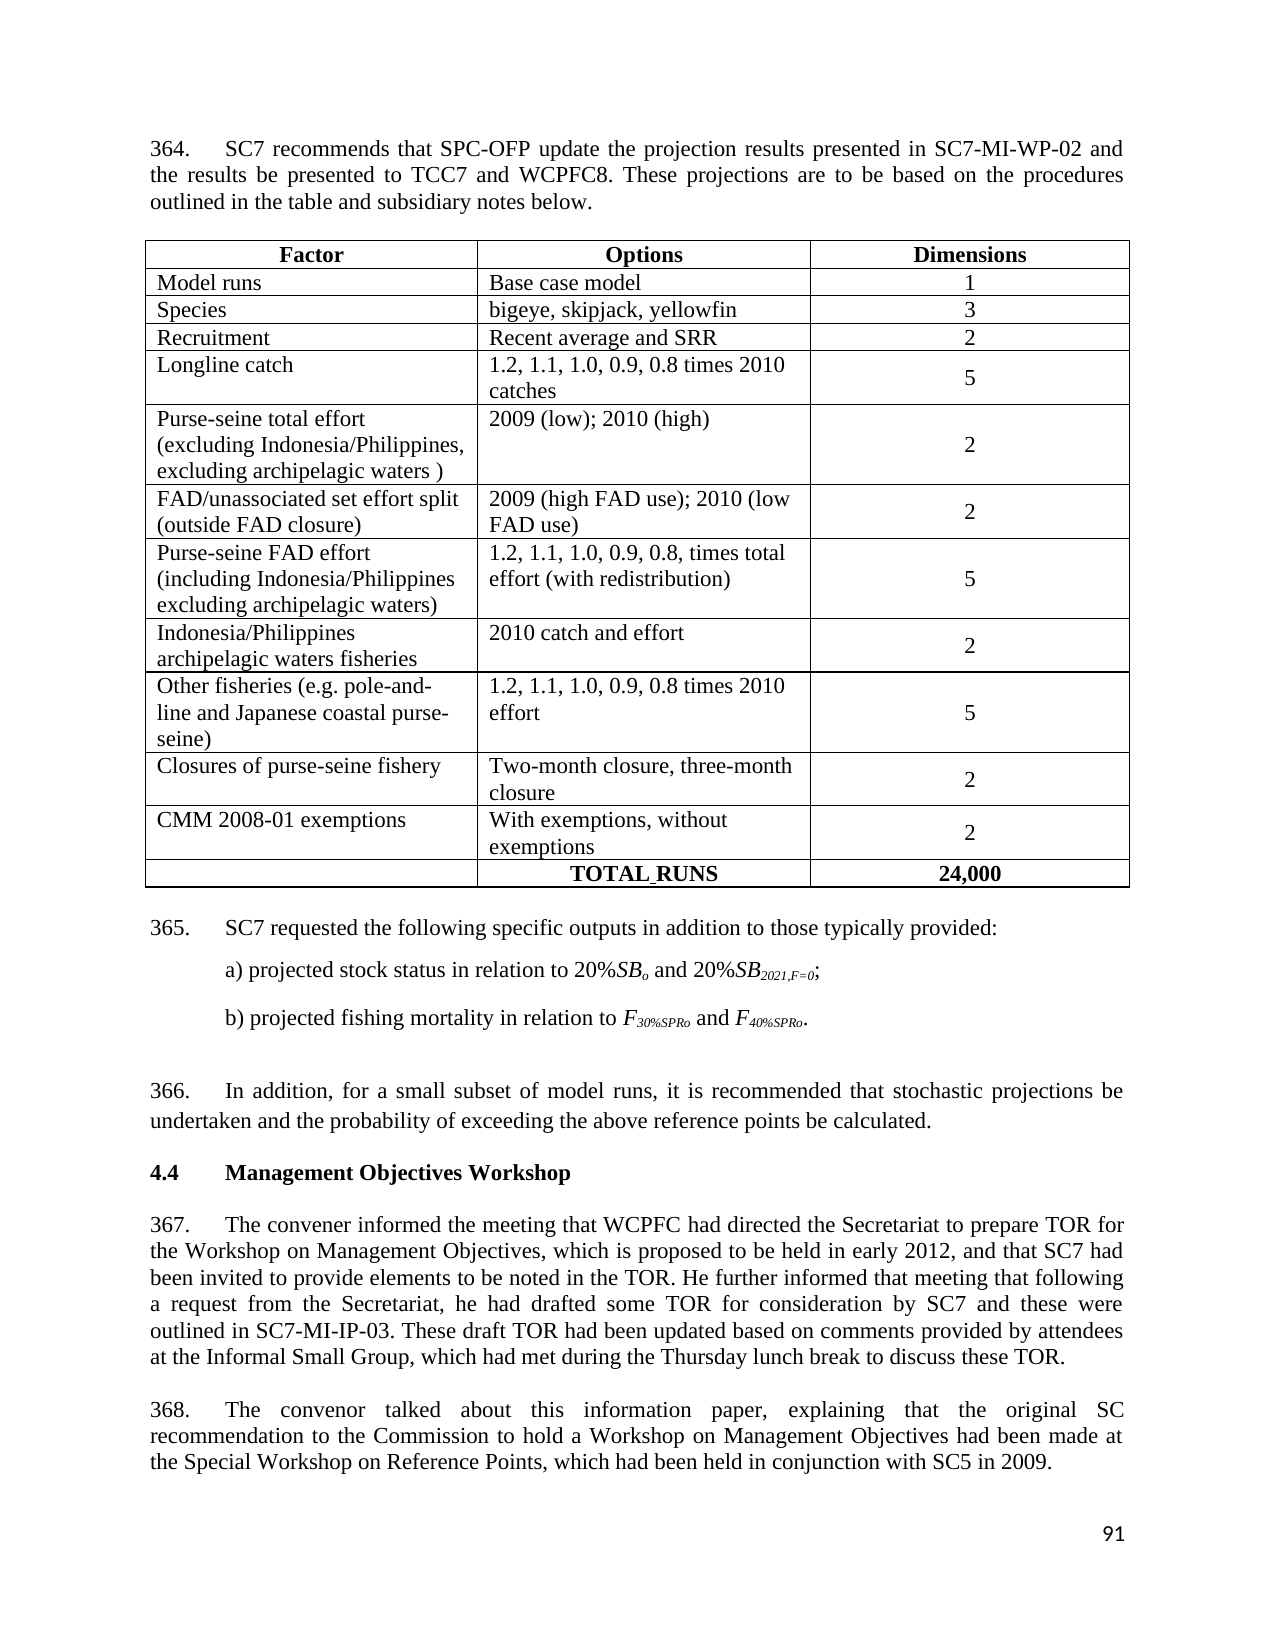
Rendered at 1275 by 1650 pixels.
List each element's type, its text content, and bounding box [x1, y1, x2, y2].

list In addition, for a small subset of model runs, it is recommended that stochastic projections be undertaken and the probability of exceeding the above reference points be calculated. [150, 1077, 1125, 1134]
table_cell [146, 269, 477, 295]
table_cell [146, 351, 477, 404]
text b) projected fishing mortality in relation to F30%SPRo and F40%SPRo. [225, 1004, 1125, 1030]
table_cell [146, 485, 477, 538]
text a) projected stock status in relation to 20%SBo and 20%SB2021,F=0; [225, 957, 1125, 983]
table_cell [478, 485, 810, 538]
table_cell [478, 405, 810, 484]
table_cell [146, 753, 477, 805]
list The convenor talked about this information paper, explaining that the original SC recommendation to the Commission to hold a Workshop on Management Objectives had been made at the Special Workshop on Reference Points, which had been held in conjunction with SC5 in 2009. [150, 1396, 1125, 1475]
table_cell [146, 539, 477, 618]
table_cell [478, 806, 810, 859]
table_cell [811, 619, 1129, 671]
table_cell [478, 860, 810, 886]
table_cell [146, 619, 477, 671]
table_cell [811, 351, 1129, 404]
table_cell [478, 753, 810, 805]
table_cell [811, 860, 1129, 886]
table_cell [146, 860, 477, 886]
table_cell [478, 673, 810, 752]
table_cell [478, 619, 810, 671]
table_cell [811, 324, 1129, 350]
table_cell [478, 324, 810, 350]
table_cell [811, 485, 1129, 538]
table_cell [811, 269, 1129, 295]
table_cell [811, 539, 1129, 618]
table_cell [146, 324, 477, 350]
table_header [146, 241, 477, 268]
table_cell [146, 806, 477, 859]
list The convener informed the meeting that WCPFC had directed the Secretariat to prepare TOR for the Workshop on Management Objectives, which is proposed to be held in early 2012, and that SC7 had been invited to provide elements to be noted in the TOR. He further informed that meeting that following a request from the Secretariat, he had drafted some TOR for consideration by SC7 and these were outlined in SC7-MI-IP-03. These draft TOR had been updated based on comments provided by attendees at the Informal Small Group, which had met during the Thursday lunch break to discuss these TOR. [150, 1211, 1125, 1369]
list SC7 recommends that SPC-OFP update the projection results presented in SC7-MI-WP-02 and the results be presented to TCC7 and WCPFC8. These projections are to be based on the procedures outlined in the table and subsidiary notes below. [150, 135, 1125, 214]
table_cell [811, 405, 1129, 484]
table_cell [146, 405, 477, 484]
list SC7 requested the following specific outputs in addition to those typically provided: [150, 914, 1125, 940]
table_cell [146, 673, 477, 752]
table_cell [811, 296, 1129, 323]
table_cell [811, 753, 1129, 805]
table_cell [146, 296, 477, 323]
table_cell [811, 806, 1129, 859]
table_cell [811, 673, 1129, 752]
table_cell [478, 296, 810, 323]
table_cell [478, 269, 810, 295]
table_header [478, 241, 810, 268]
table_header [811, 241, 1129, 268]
text 4.4 Management Objectives Workshop [150, 1158, 1125, 1185]
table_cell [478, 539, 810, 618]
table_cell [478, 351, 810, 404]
